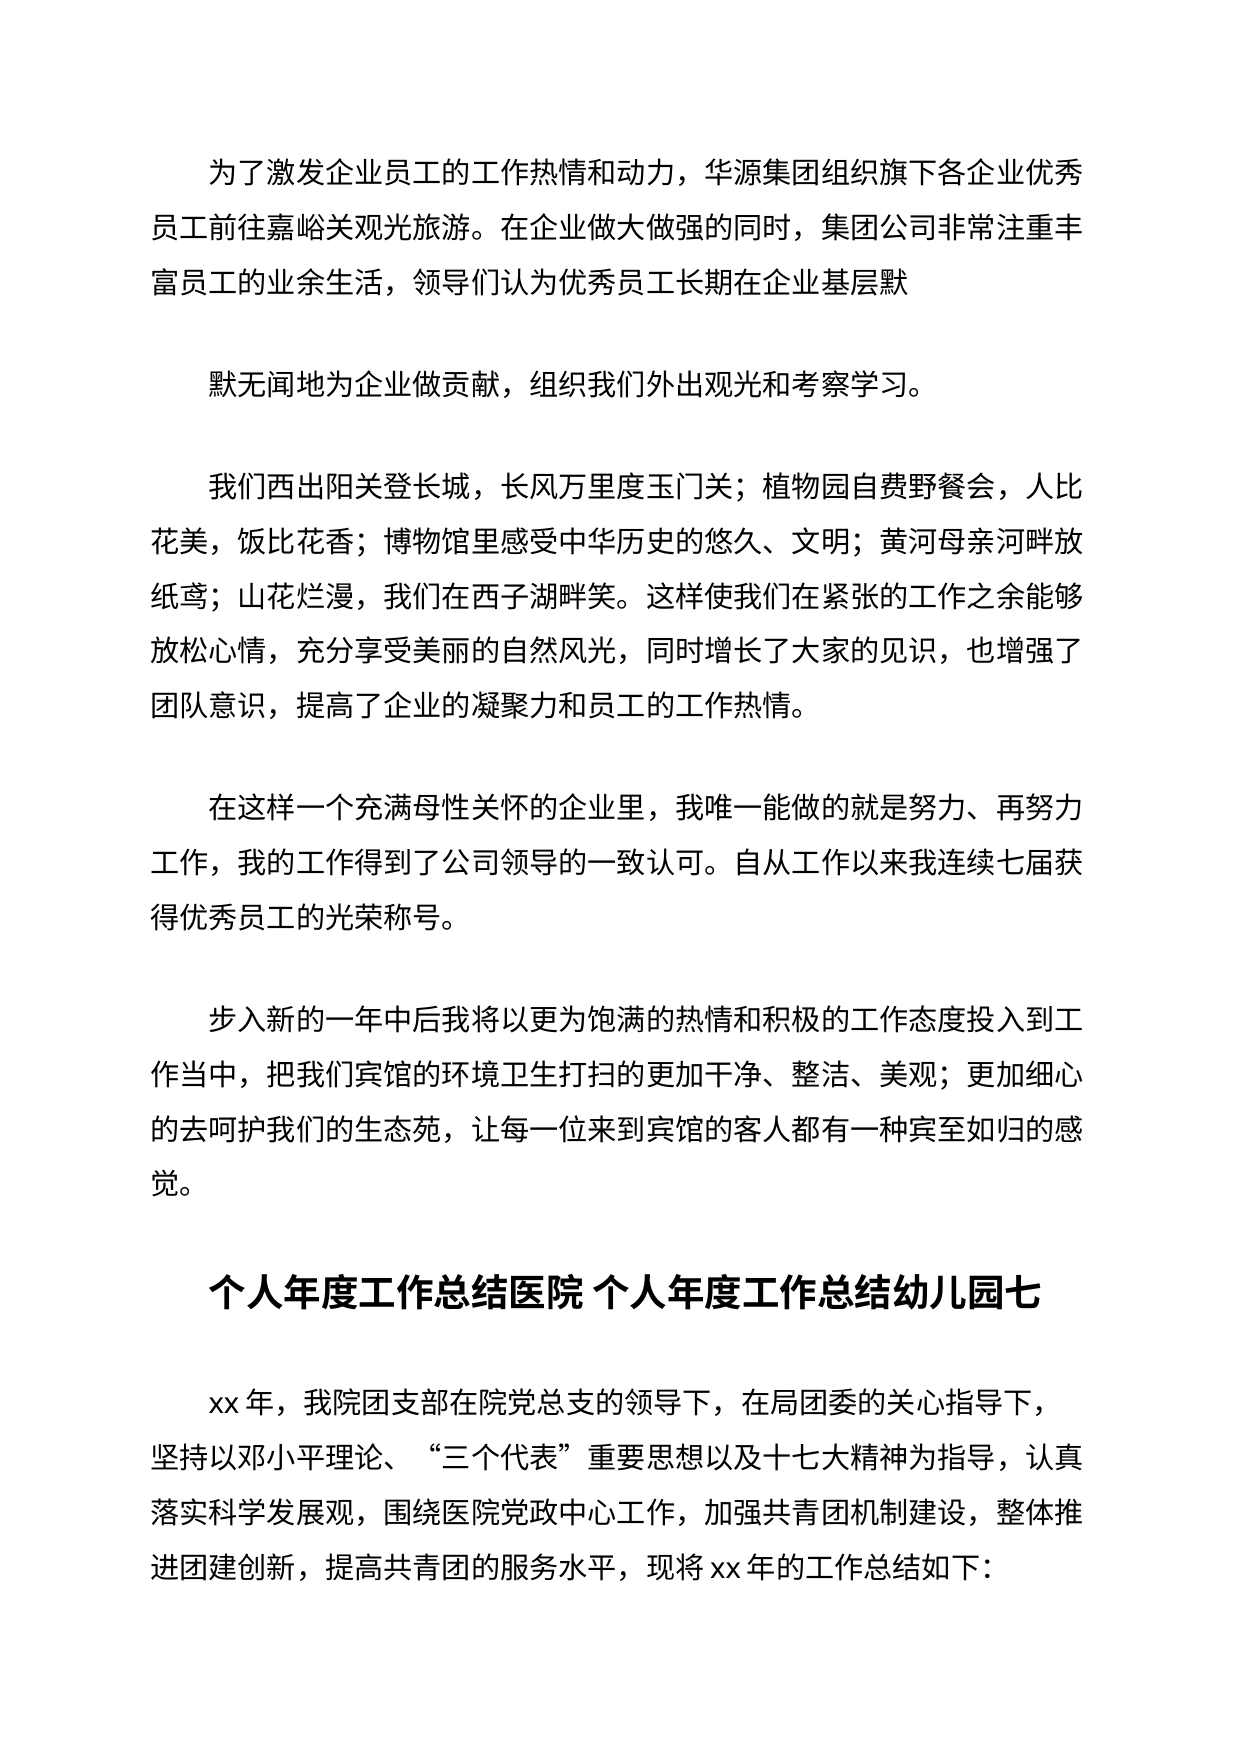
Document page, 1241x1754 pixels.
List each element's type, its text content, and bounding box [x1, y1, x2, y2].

text 步入新的一年中后我将以更为饱满的热情和积极的工作态度投入到工作当中，把我们宾馆的环境卫生打扫的更加干净、整洁、美观；更加细心的去呵护我们的生态苑，让每一位来到宾馆的客人都有一种宾至如归的感觉。 [150, 996, 1090, 1203]
text 为了激发企业员工的工作热情和动力，华源集团组织旗下各企业优秀员工前往嘉峪关观光旅游。在企业做大做强的同时，集团公司非常注重丰富员工的业余生活，领导们认为优秀员工长期在企业基层默 [150, 150, 1090, 302]
text 我们西出阳关登长城，长风万里度玉门关；植物园自费野餐会，人比花美，饭比花香；博物馆里感受中华历史的悠久、文明；黄河母亲河畔放纸鸢；山花烂漫，我们在西子湖畔笑。这样使我们在紧张的工作之余能够放松心情，充分享受美丽的自然风光，同时增长了大家的见识，也增强了团队意识，提高了企业的凝聚力和员工的工作热情。 [150, 463, 1090, 725]
text 个人年度工作总结医院 个人年度工作总结幼儿园七 [150, 1263, 1090, 1317]
text 默无闻地为企业做贡献，组织我们外出观光和考察学习。 [150, 362, 1090, 404]
text 在这样一个充满母性关怀的企业里，我唯一能做的就是努力、再努力工作，我的工作得到了公司领导的一致认可。自从工作以来我连续七届获得优秀员工的光荣称号。 [150, 785, 1090, 937]
text xx年，我院团支部在院党总支的领导下，在局团委的关心指导下，坚持以邓小平理论、“三个代表”重要思想以及十七大精神为指导，认真落实科学发展观，围绕医院党政中心工作，加强共青团机制建设，整体推进团建创新，提高共青团的服务水平，现将xx年的工作总结如下： [150, 1380, 1090, 1587]
